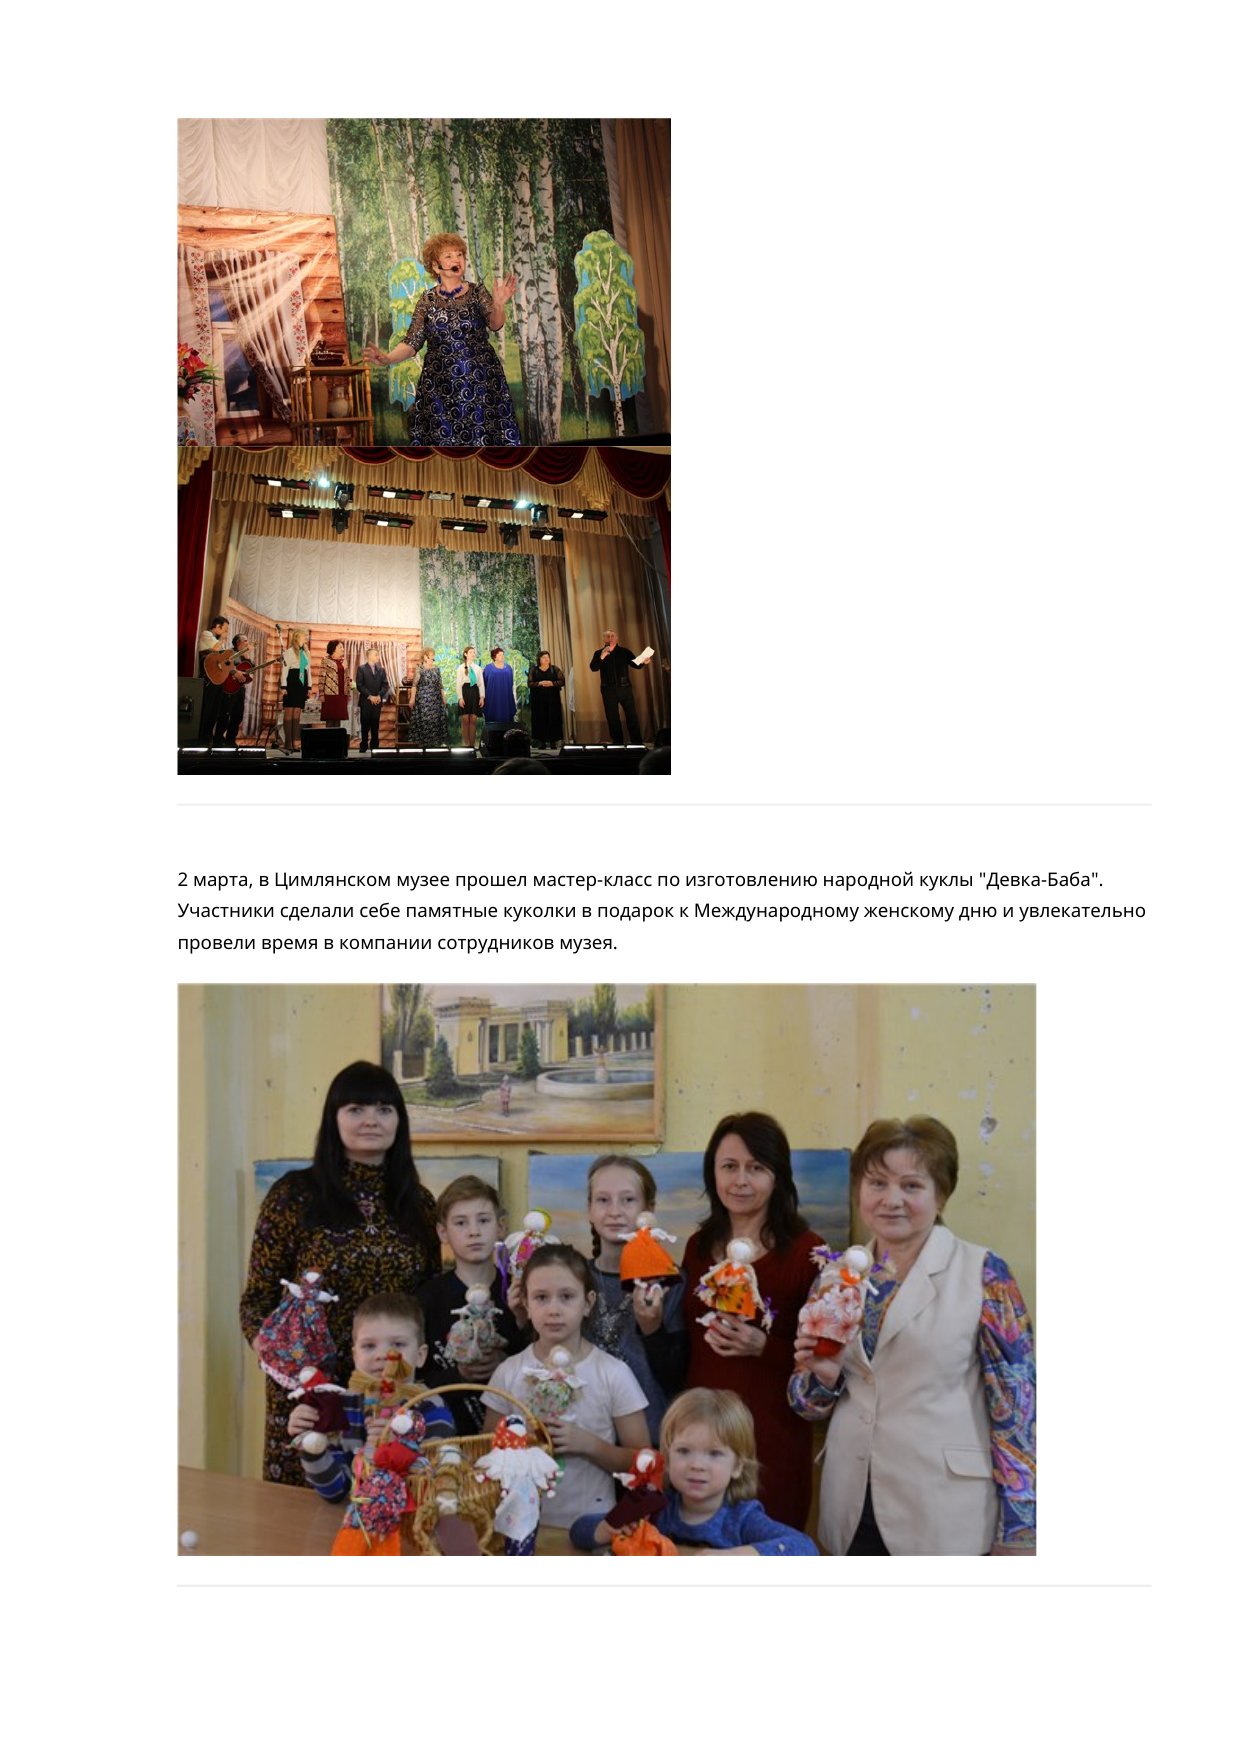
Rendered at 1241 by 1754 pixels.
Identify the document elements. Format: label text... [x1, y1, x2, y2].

picture [177, 118, 671, 775]
picture [177, 983, 1037, 1556]
text 2 марта, в Цимлянском музее прошел мастер-класс по изготовлению народной куклы "Девка-Баба". Участники сделали себе памятные куколки в подарок к Международному женскому дню и увлекательно провели время в компании сотрудников музея. [177, 861, 1152, 954]
